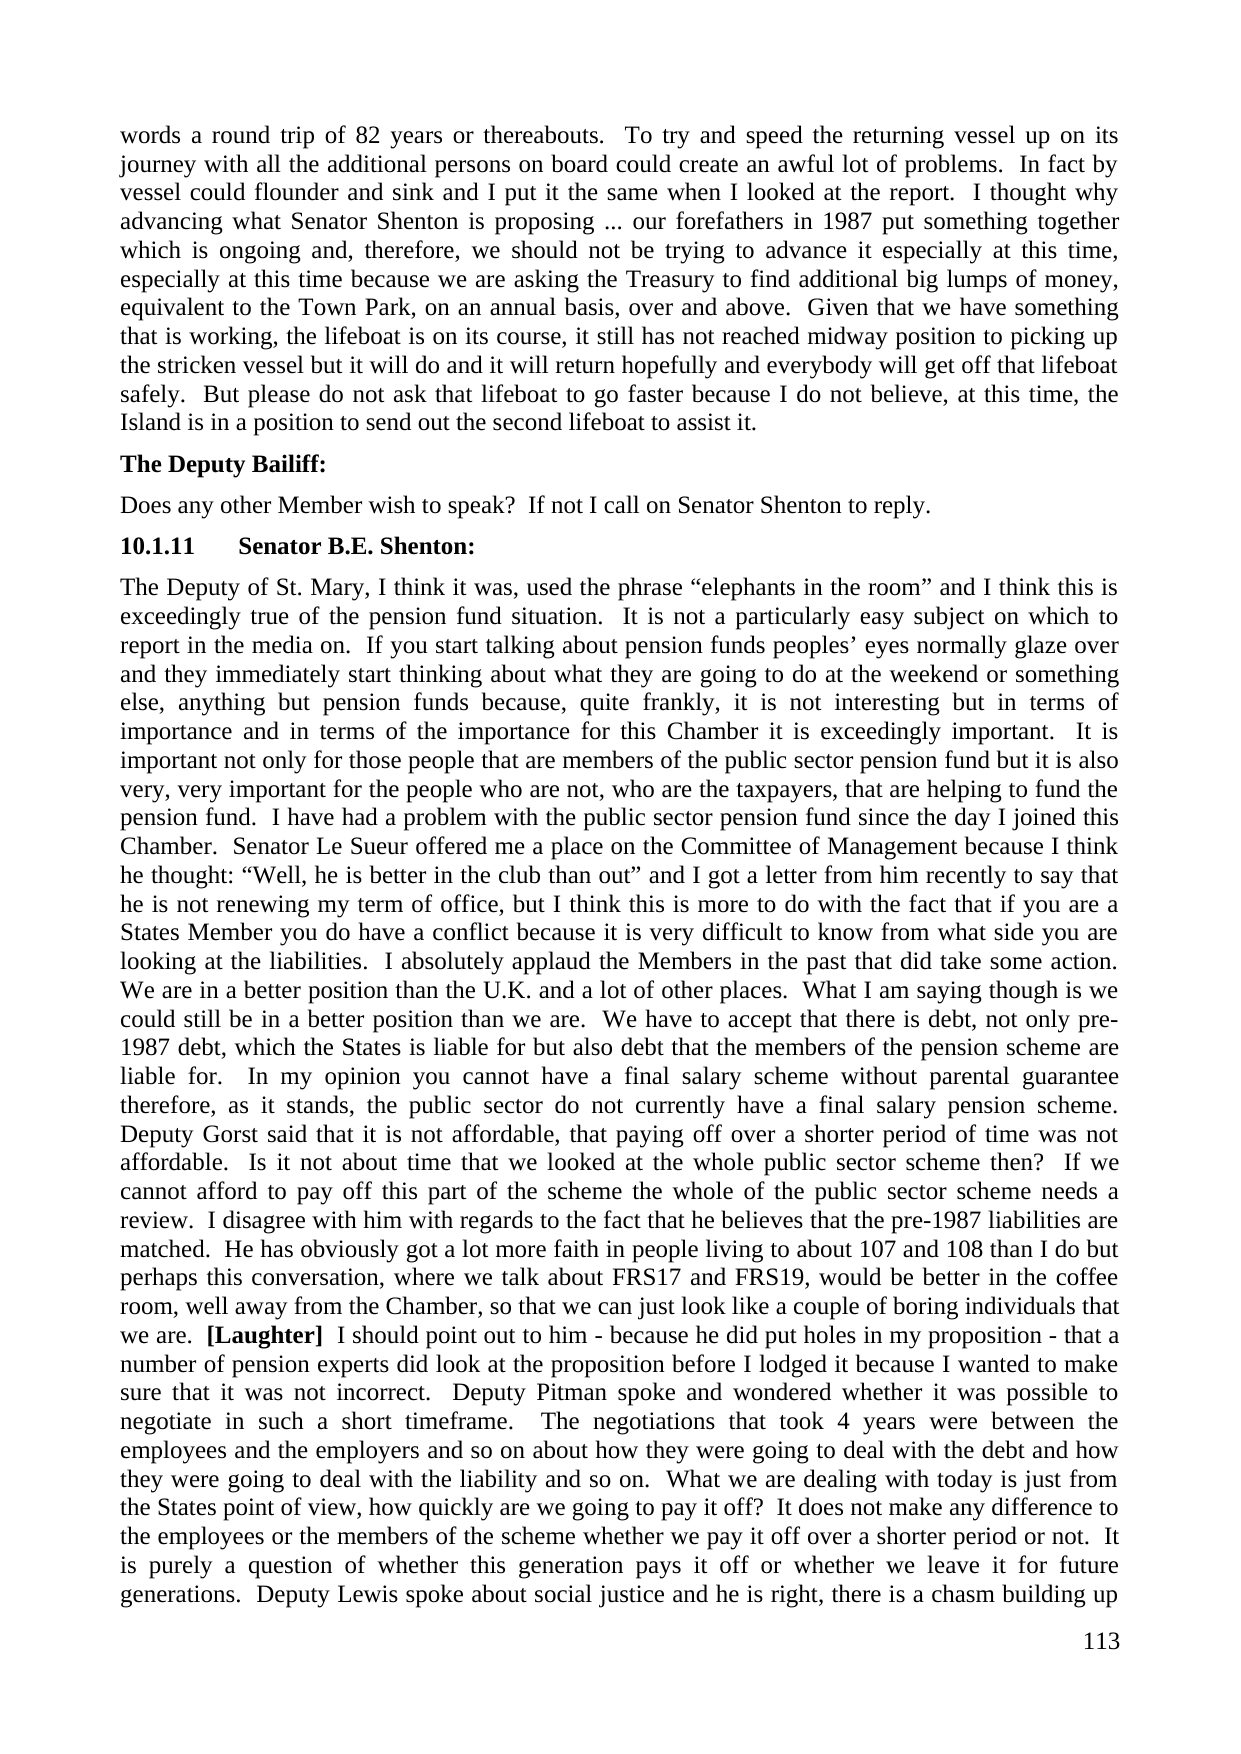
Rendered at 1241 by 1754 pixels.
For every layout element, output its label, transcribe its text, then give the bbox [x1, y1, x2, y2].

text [120, 572, 1120, 1607]
text The Deputy Bailiff: [120, 449, 1120, 477]
text Does any other Member wish to speak? If not I call on Senator Shenton to reply. [120, 490, 1120, 519]
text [120, 120, 1120, 436]
subtitle 10.1.11 Senator B.E. Shenton: [120, 531, 1120, 560]
